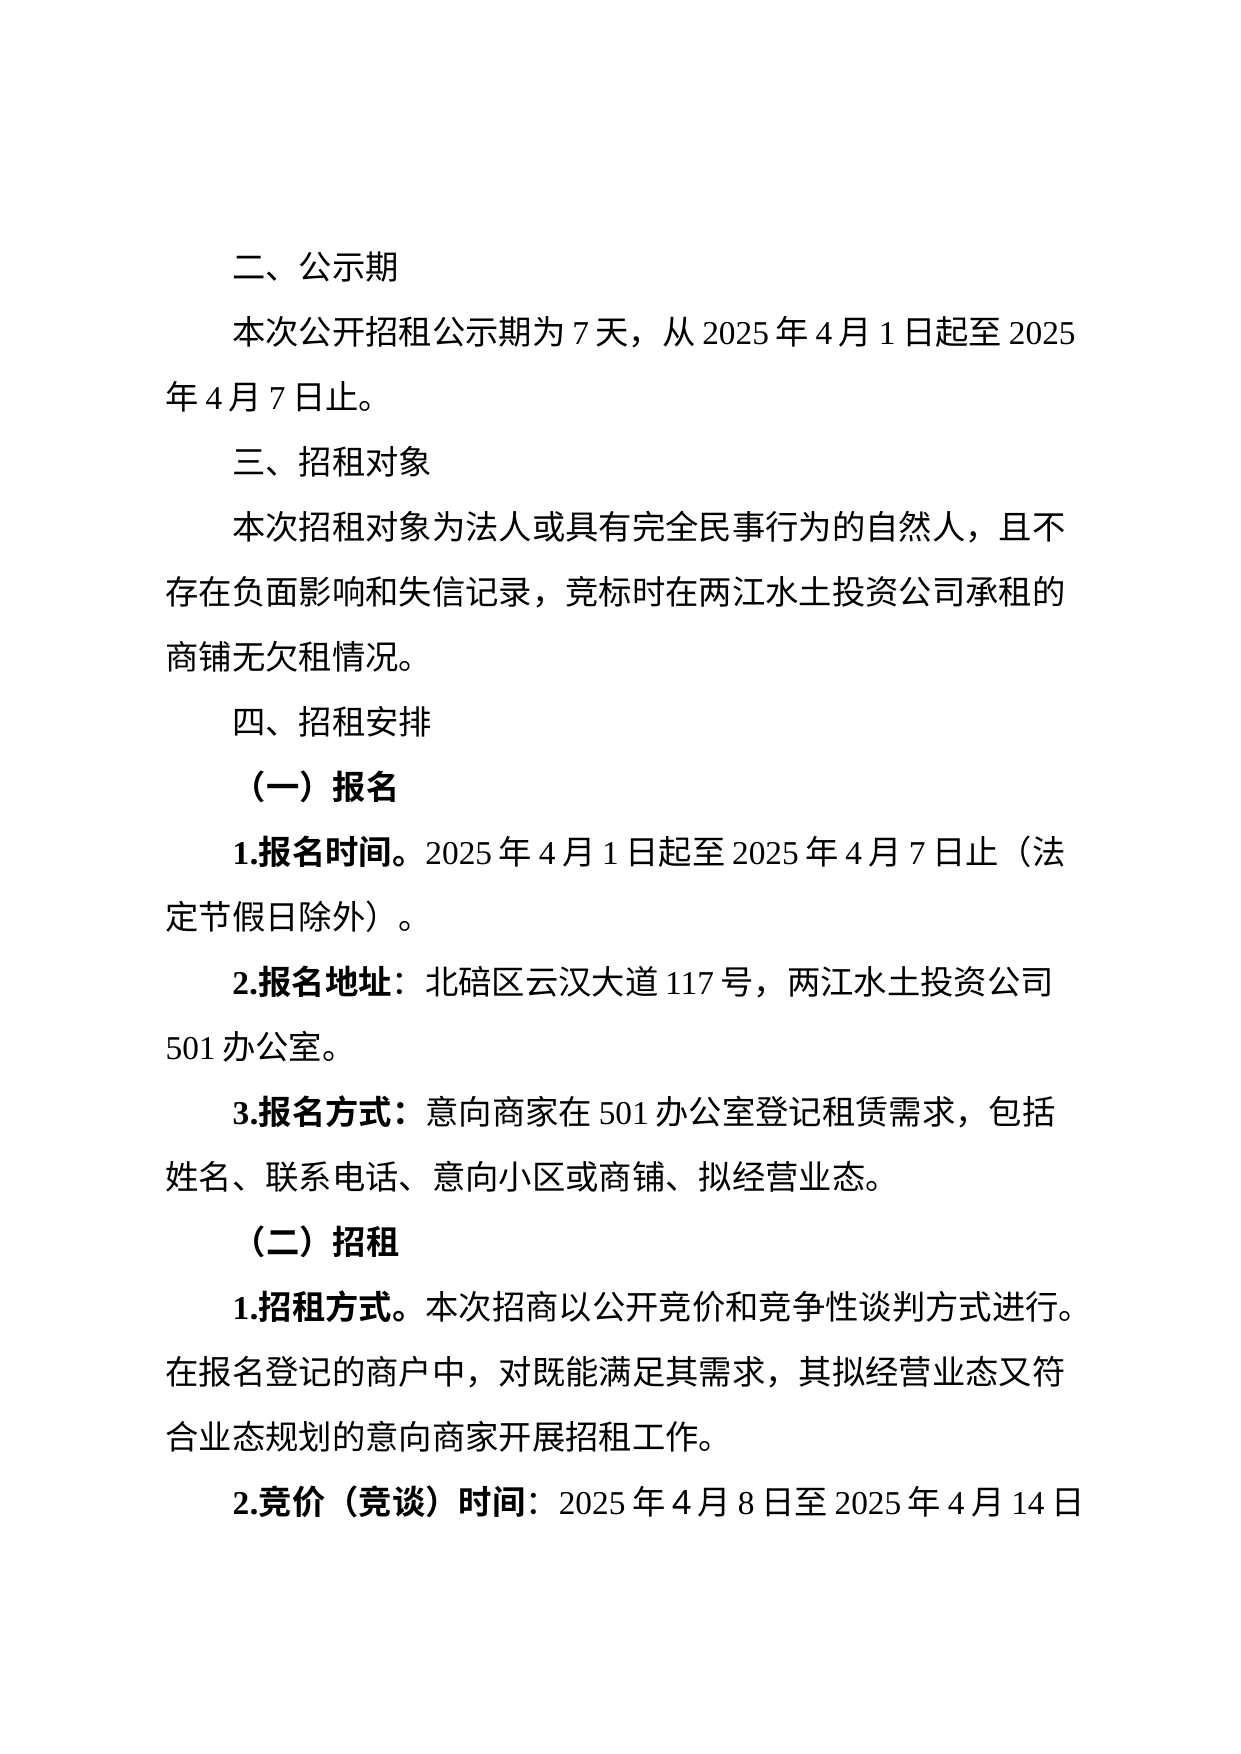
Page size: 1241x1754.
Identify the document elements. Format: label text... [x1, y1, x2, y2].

text 四、招租安排 [165, 688, 1087, 753]
text 本次公开招租公示期为7天，从2025年4月1日起至2025年4月7日止。 [165, 298, 1087, 428]
text 2.报名地址：北碚区云汉大道117号，两江水土投资公司501办公室。 [165, 948, 1087, 1078]
text 1.招租方式。本次招商以公开竞价和竞争性谈判方式进行。在报名登记的商户中，对既能满足其需求，其拟经营业态又符合业态规划的意向商家开展招租工作。 [165, 1273, 1087, 1468]
text 二、公示期 [165, 233, 1087, 298]
text 本次招租对象为法人或具有完全民事行为的自然人，且不存在负面影响和失信记录，竞标时在两江水土投资公司承租的商铺无欠租情况。 [165, 493, 1087, 688]
text （二）招租 [165, 1208, 1087, 1273]
text 1.报名时间。2025年4月1日起至2025年4月7日止（法定节假日除外）。 [165, 818, 1087, 948]
text 3.报名方式：意向商家在501办公室登记租赁需求，包括姓名、联系电话、意向小区或商铺、拟经营业态。 [165, 1078, 1087, 1208]
text 三、招租对象 [165, 428, 1087, 493]
text （一）报名 [165, 753, 1087, 818]
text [165, 1468, 1087, 1533]
